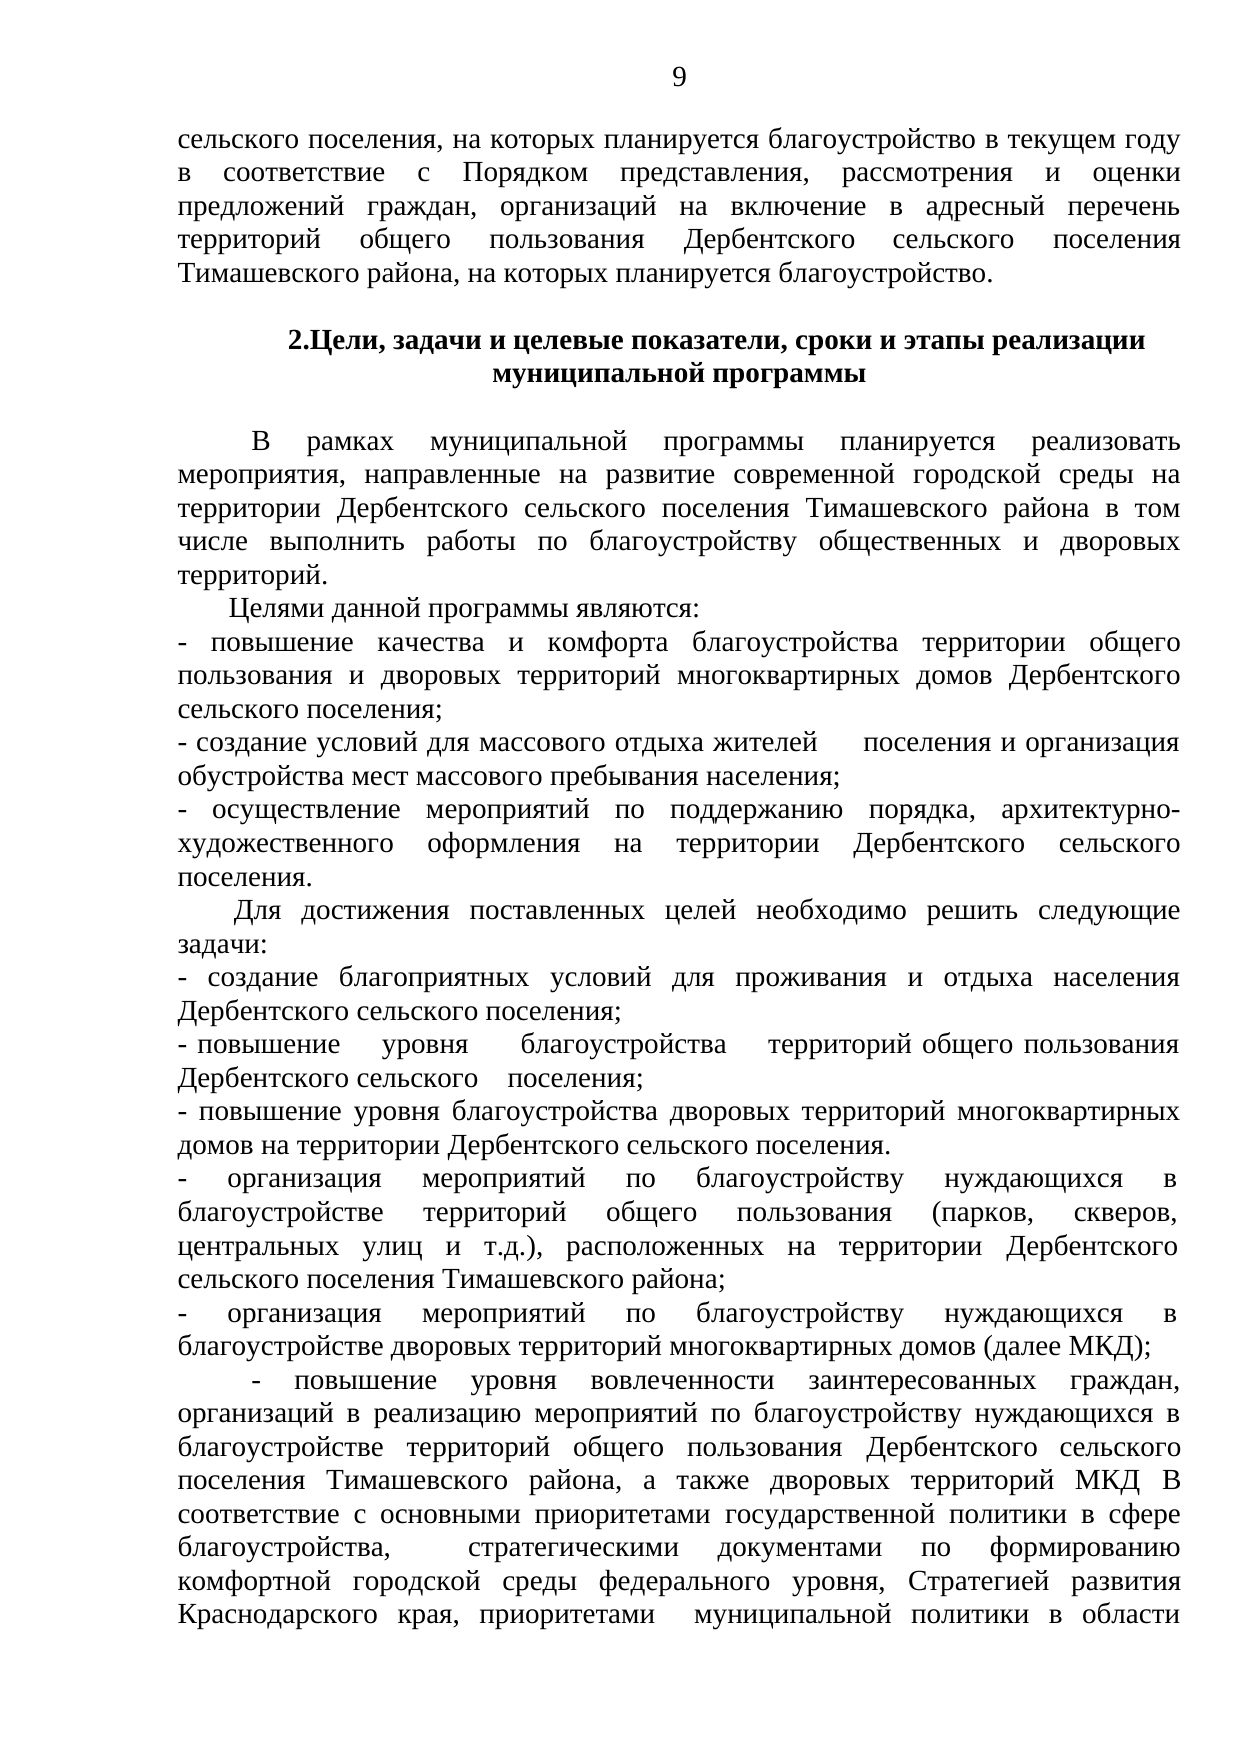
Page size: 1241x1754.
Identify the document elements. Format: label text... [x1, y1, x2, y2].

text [177, 121, 1181, 288]
text - повышение уровня благоустройства дворовых территорий многоквартирных домов на территории Дербентского сельского поселения. [177, 1093, 1181, 1161]
text - повышение уровня благоустройства территорий общего пользования Дербентского сельского поселения; [177, 1026, 1181, 1093]
text - организация мероприятий по благоустройству нуждающихся в благоустройстве дворовых территорий многоквартирных домов (далее МКД); [177, 1295, 1178, 1362]
text Целями данной программы являются: [177, 590, 1181, 624]
text - организация мероприятий по благоустройству нуждающихся в благоустройстве территорий общего пользования (парков, скверов, центральных улиц и т.д.), расположенных на территории Дербентского сельского поселения Тимашевского района; [177, 1161, 1178, 1295]
text - создание условий для массового отдыха жителей поселения и организация обустройства мест массового пребывания населения; [177, 724, 1181, 792]
text - осуществление мероприятий по поддержанию порядка, архитектурно-художественного оформления на территории Дербентского сельского поселения. [177, 792, 1181, 892]
text - создание благоприятных условий для проживания и отдыха населения Дербентского сельского поселения; [177, 959, 1181, 1026]
text В рамках муниципальной программы планируется реализовать мероприятия, направленные на развитие современной городской среды на территории Дербентского сельского поселения Тимашевского района в том числе выполнить работы по благоустройству общественных и дворовых территорий. [177, 423, 1181, 590]
text - повышение качества и комфорта благоустройства территории общего пользования и дворовых территорий многоквартирных домов Дербентского сельского поселения; [177, 624, 1181, 724]
text Для достижения поставленных целей необходимо решить следующие задачи: [177, 892, 1181, 959]
text 2.Цели, задачи и целевые показатели, сроки и этапы реализации муниципальной программы [177, 322, 1181, 389]
